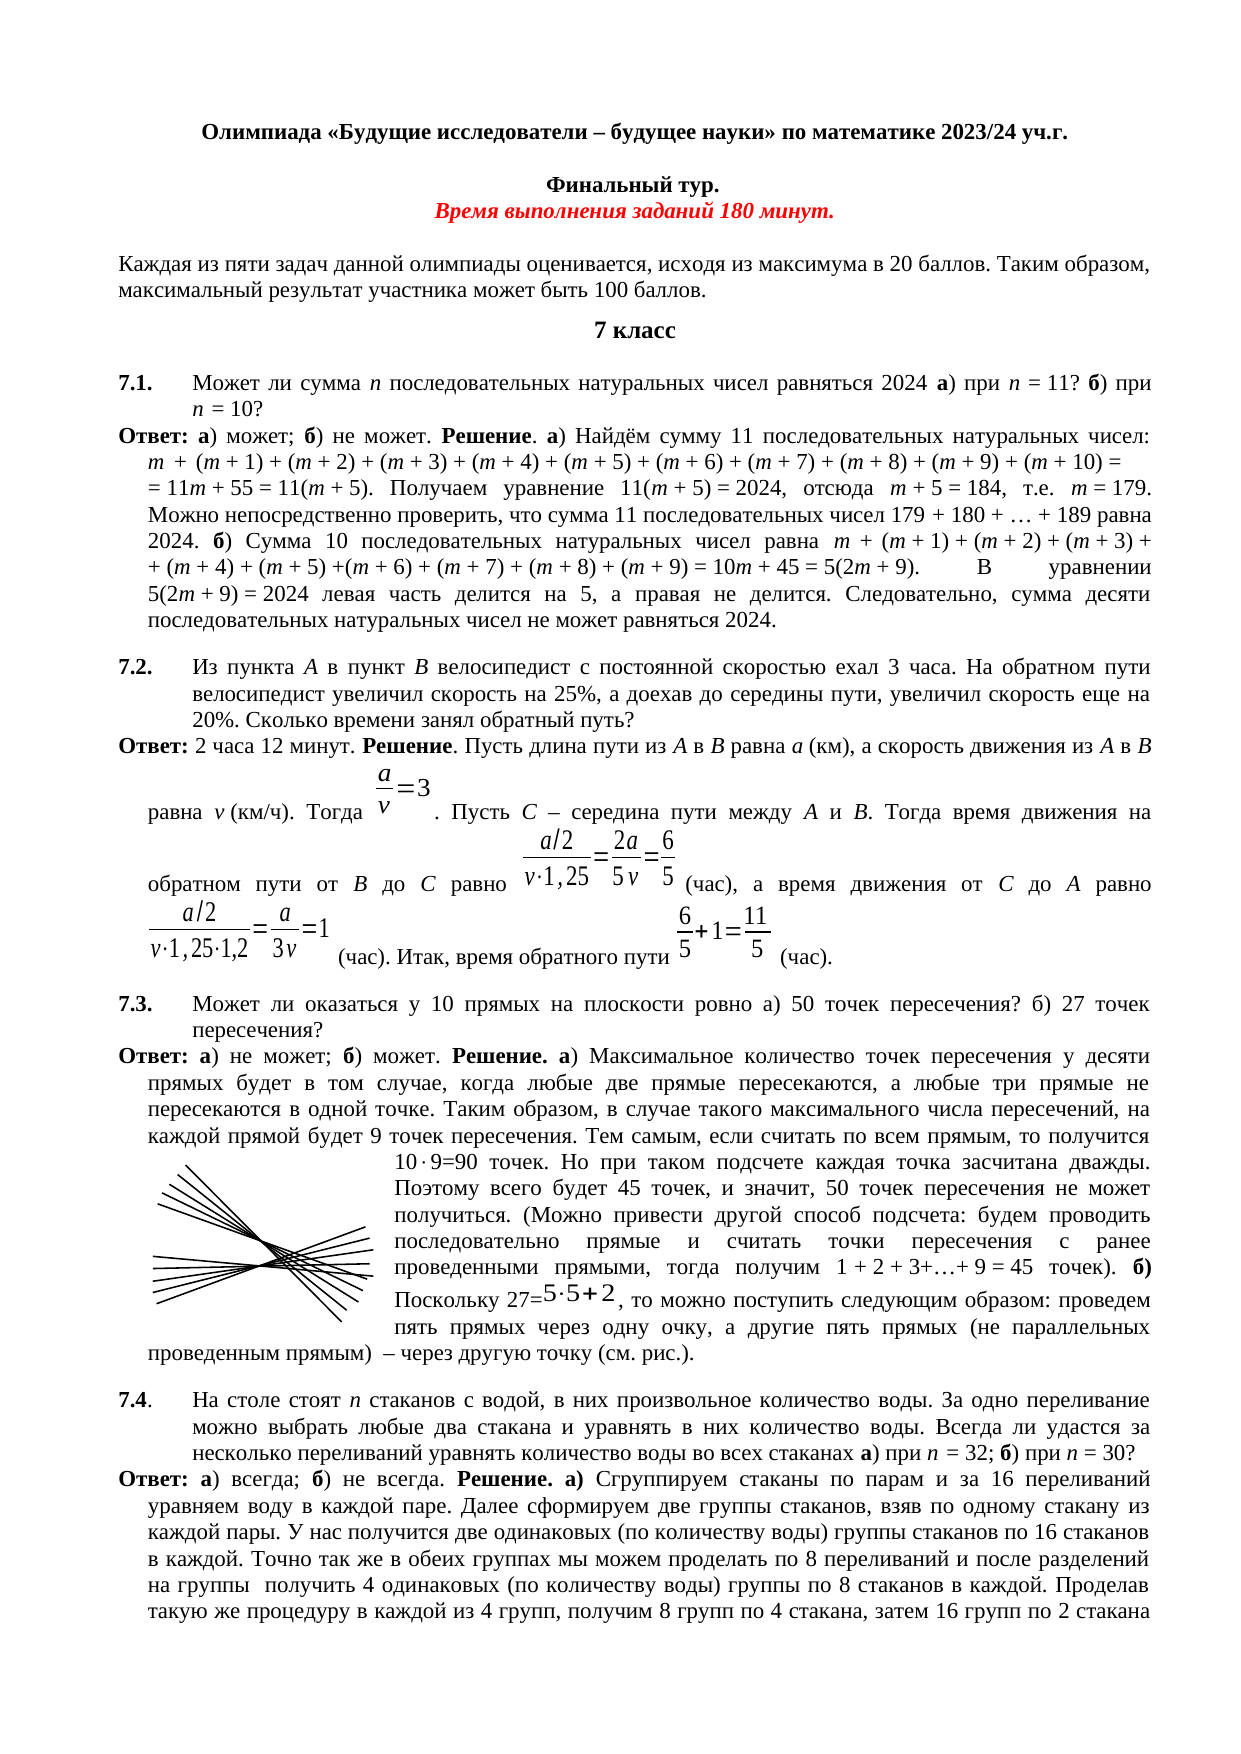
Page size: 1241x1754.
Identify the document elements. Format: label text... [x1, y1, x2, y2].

text Ответ: 2 часа 12 минут. Решение. Пусть длина пути из А в В равна а (км), а скорость движения из А в В равна v (км/ч). Тогда . Пусть С – середина пути между А и В. Тогда время движения на обратном пути от В до С равно (час), а время движения от С до А равно (час). Итак, время обратного пути (час). [118, 732, 1152, 969]
text 7 класс [118, 315, 1152, 344]
text Ответ: а) может; б) не может. Решение. а) Найдём сумму 11 последовательных натуральных чисел: т + (т + 1) + (т + 2) + (т + 3) + (т + 4) + (т + 5) + (т + 6) + (т + 7) + (т + 8) + (т + 9) + (т + 10) = = 11т + 55 = 11(т + 5). Получаем уравнение 11(т + 5) = 2024, отсюда т + 5 = 184, т.е. т = 179. Можно непосредственно проверить, что сумма 11 последовательных чисел 179 + 180 + … + 189 равна 2024. б) Сумма 10 последовательных натуральных чисел равна т + (т + 1) + (т + 2) + (т + 3) + + (т + 4) + (т + 5) +(т + 6) + (т + 7) + (т + 8) + (т + 9) = 10т + 45 = 5(2т + 9). В уравнении 5(2т + 9) = 2024 левая часть делится на 5, а правая не делится. Следовательно, сумма десяти последовательных натуральных чисел не может равняться 2024. [118, 422, 1152, 632]
text 7.3. Может ли оказаться у 10 прямых на плоскости ровно а) 50 точек пересечения? б) 27 точек пересечения? [118, 990, 1152, 1043]
text 7.1. Может ли сумма n последовательных натуральных чисел равняться 2024 а) при n = 11? б) при n = 10? [118, 369, 1152, 422]
text Ответ: а) не может; б) может. Решение. а) Максимальное количество точек пересечения у десяти прямых будет в том случае, когда любые две прямые пересекаются, а любые три прямые не пересекаются в одной точке. Таким образом, в случае такого максимального числа пересечений, на каждой прямой будет 9 точек пересечения. Тем самым, если считать по всем прямым, то получится 109=90 точек. Но при таком подсчете каждая точка засчитана дважды. Поэтому всего будет 45 точек, и значит, 50 точек пересечения не может получиться. (Можно привести другой способ подсчета: будем проводить последовательно прямые и считать точки пересечения с ранее проведенными прямыми, тогда получим 1 + 2 + 3+…+ 9 = 45 точек). б) Поскольку 27=, то можно поступить следующим образом: проведем пять прямых через одну очку, а другие пять прямых (не параллельных проведенным прямым) – через другую точку (см. рис.). [118, 1043, 1152, 1366]
text Каждая из пяти задач данной олимпиады оценивается, исходя из максимума в 20 баллов. Таким образом, максимальный результат участника может быть 100 баллов. [118, 250, 1152, 303]
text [118, 1466, 1152, 1624]
text Олимпиада «Будущие исследователи – будущее науки» по математике 2023/24 уч.г. [118, 118, 1152, 144]
text 7.4. На столе стоят n стаканов с водой, в них произвольное количество воды. За одно переливание можно выбрать любые два стакана и уравнять в них количество воды. Всегда ли удастся за несколько переливаний уравнять количество воды во всех стаканах а) при n = 32; б) при n = 30? [118, 1386, 1152, 1466]
text Финальный тур. Время выполнения заданий 180 минут. [119, 171, 1152, 223]
text 7.2. Из пункта А в пункт В велосипедист с постоянной скоростью ехал 3 часа. На обратном пути велосипедист увеличил скорость на 25%, а доехав до середины пути, увеличил скорость еще на 20%. Сколько времени занял обратный путь? [118, 653, 1152, 732]
